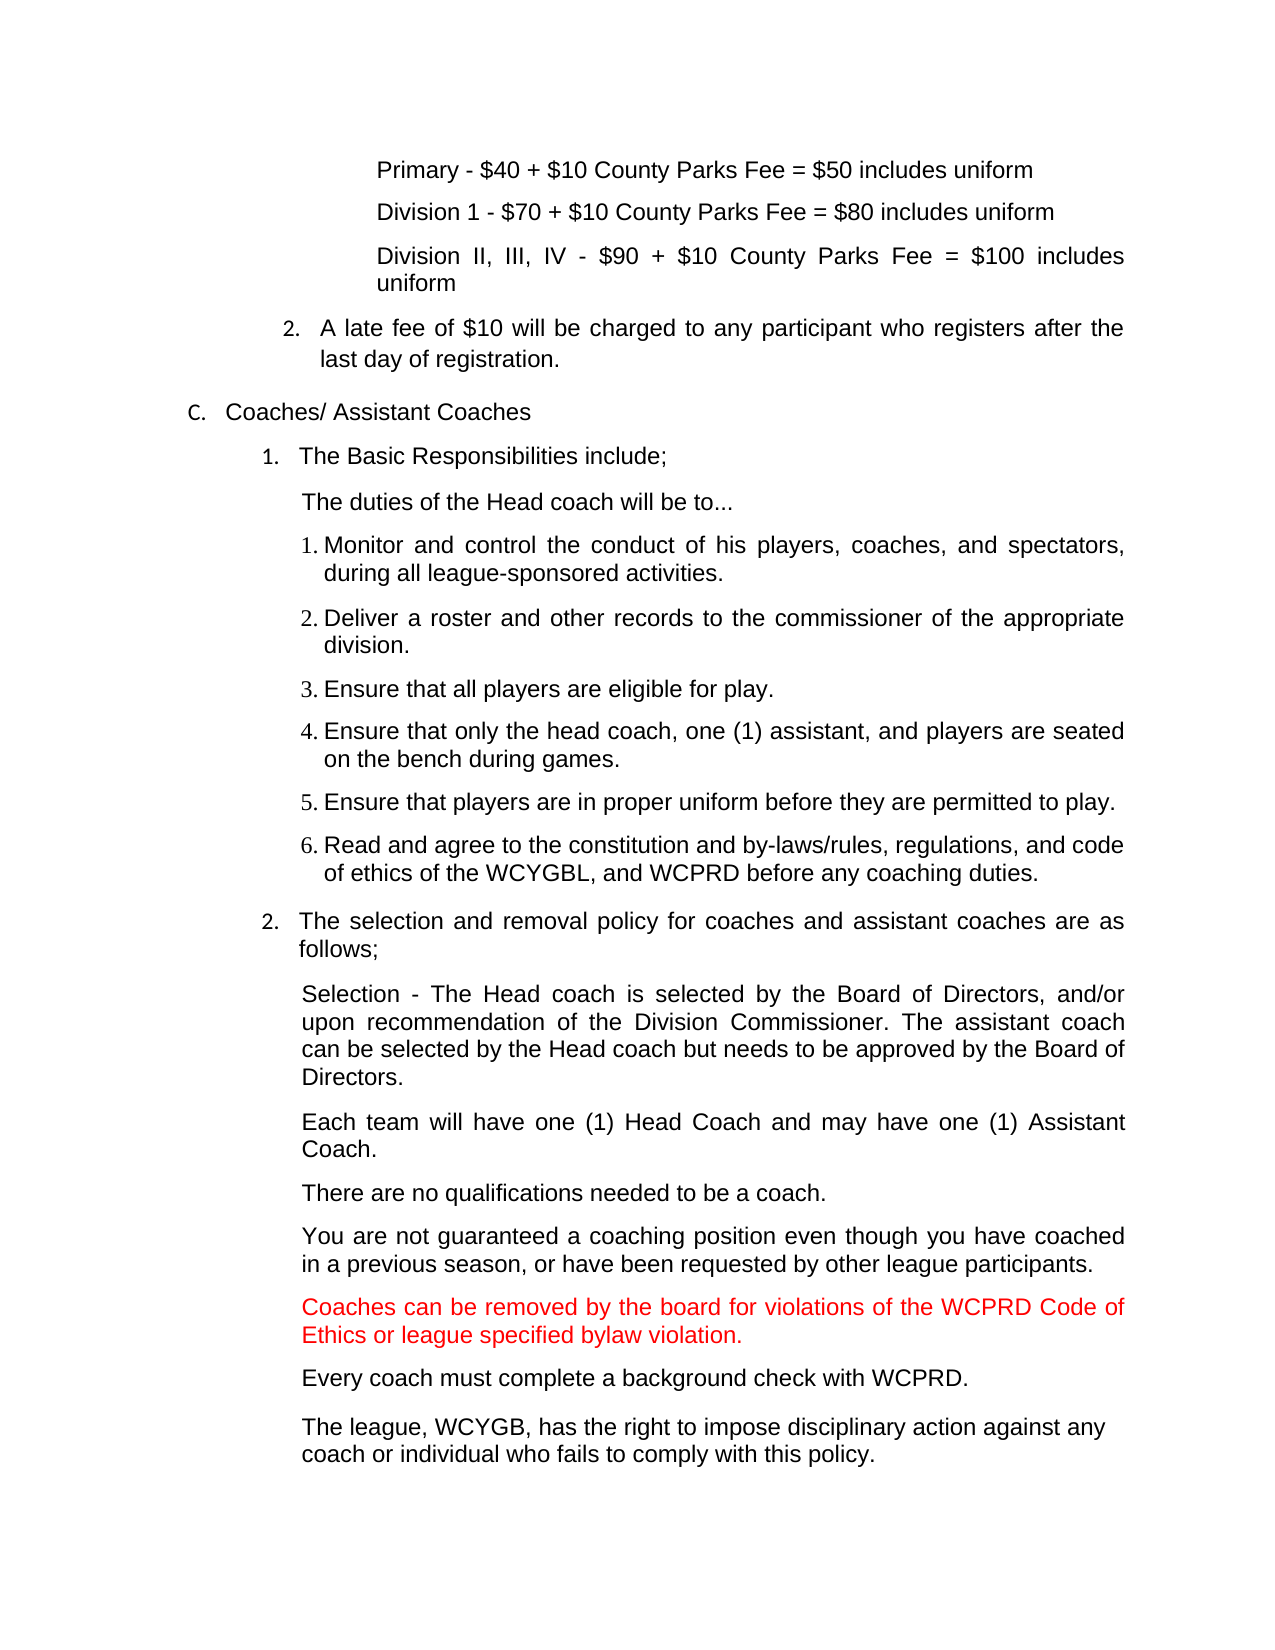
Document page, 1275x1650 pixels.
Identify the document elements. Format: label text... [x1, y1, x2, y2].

text Division II, III, IV - $90 + $10 County Parks Fee = $100 includes uniform [376, 242, 1126, 297]
list Deliver a roster and other records to the commissioner of the appropriate division. [300, 604, 1126, 659]
text There are no qualifications needed to be a coach. [301, 1179, 1126, 1206]
text You are not guaranteed a coaching position even though you have coached in a previous season, or have been requested by other league participants. [301, 1222, 1126, 1277]
text Division 1 - $70 + $10 County Parks Fee = $80 includes uniform [376, 198, 1126, 226]
list A late fee of $10 will be charged to any participant who registers after the last day of registration. [282, 313, 1127, 372]
list Ensure that players are in proper uniform before they are permitted to play. [300, 788, 1126, 816]
list The Basic Responsibilities include; [261, 441, 1126, 471]
text The league, WCYGB, has the right to impose disciplinary action against any coach or individual who fails to comply with this policy. [301, 1413, 1107, 1468]
text Every coach must complete a background check with WCPRD. [301, 1364, 1107, 1391]
text Each team will have one (1) Head Coach and may have one (1) Assistant Coach. [301, 1108, 1126, 1163]
list The selection and removal policy for coaches and assistant coaches are as follows; [261, 906, 1126, 963]
list Monitor and control the conduct of his players, coaches, and spectators, during all league-sponsored activities. [300, 531, 1126, 586]
text The duties of the Head coach will be to... [301, 488, 1126, 515]
list Ensure that all players are eligible for play. [300, 675, 1126, 702]
list Coaches/ Assistant Coaches [188, 397, 1126, 426]
list Ensure that only the head coach, one (1) assistant, and players are seated on the bench during games. [300, 717, 1126, 772]
text Selection - The Head coach is selected by the Board of Directors, and/or upon recommendation of the Division Commissioner. The assistant coach can be selected by the Head coach but needs to be approved by the Board of Directors. [301, 980, 1126, 1090]
list Read and agree to the constitution and by-laws/rules, regulations, and code of ethics of the WCYGBL, and WCPRD before any coaching duties. [300, 831, 1126, 887]
text Primary - $40 + $10 County Parks Fee = $50 includes uniform [376, 156, 1126, 183]
text Coaches can be removed by the board for violations of the WCPRD Code of Ethics or league specified bylaw violation. [301, 1293, 1126, 1348]
